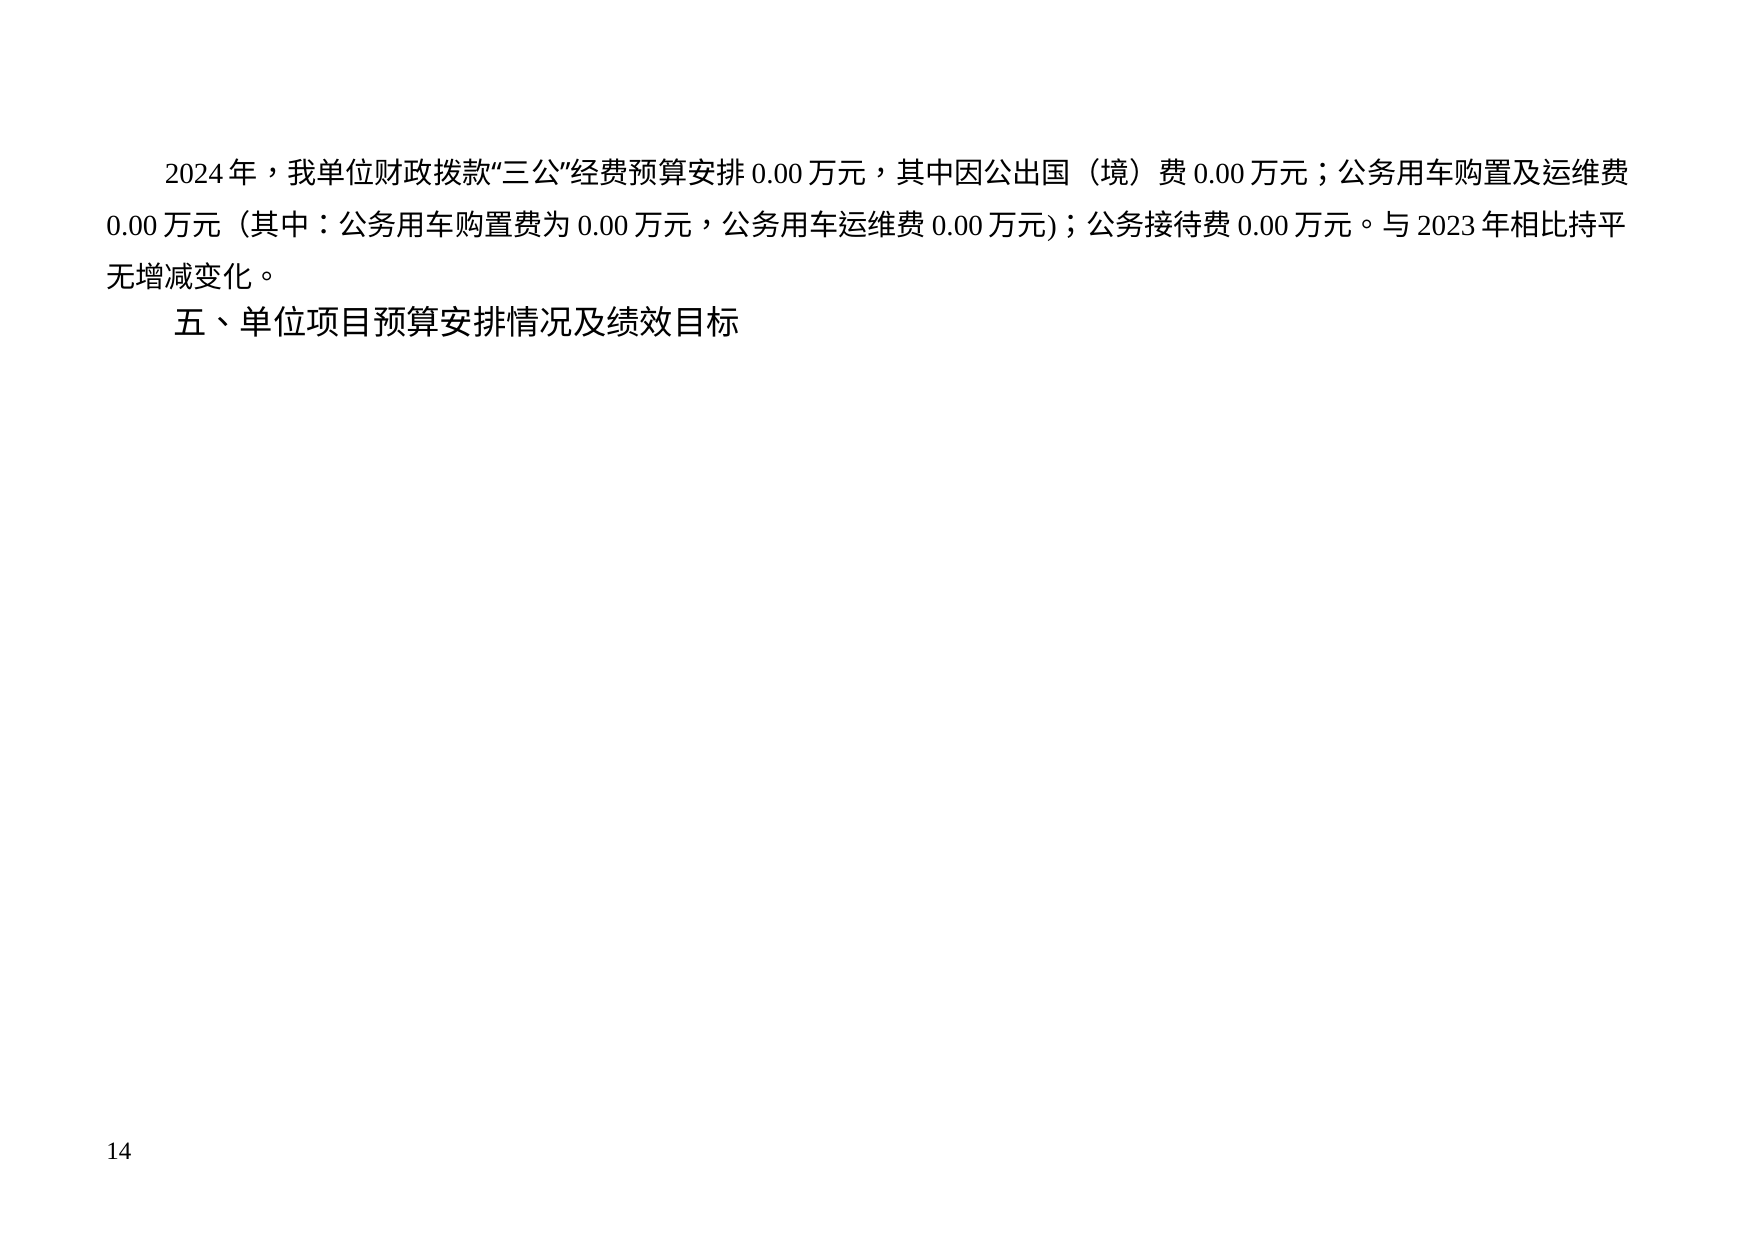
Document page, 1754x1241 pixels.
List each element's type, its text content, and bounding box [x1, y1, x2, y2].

text 五、单位项目预算安排情况及绩效目标 [106, 299, 1648, 344]
text 2024年，我单位财政拨款“三公”经费预算安排0.00万元，其中因公出国（境）费0.00万元；公务用车购置及运维费0.00万元（其中：公务用车购置费为0.00万元，公务用车运维费0.00万元)；公务接待费0.00万元。与2023年相比持平无增减变化。 [106, 142, 1648, 298]
